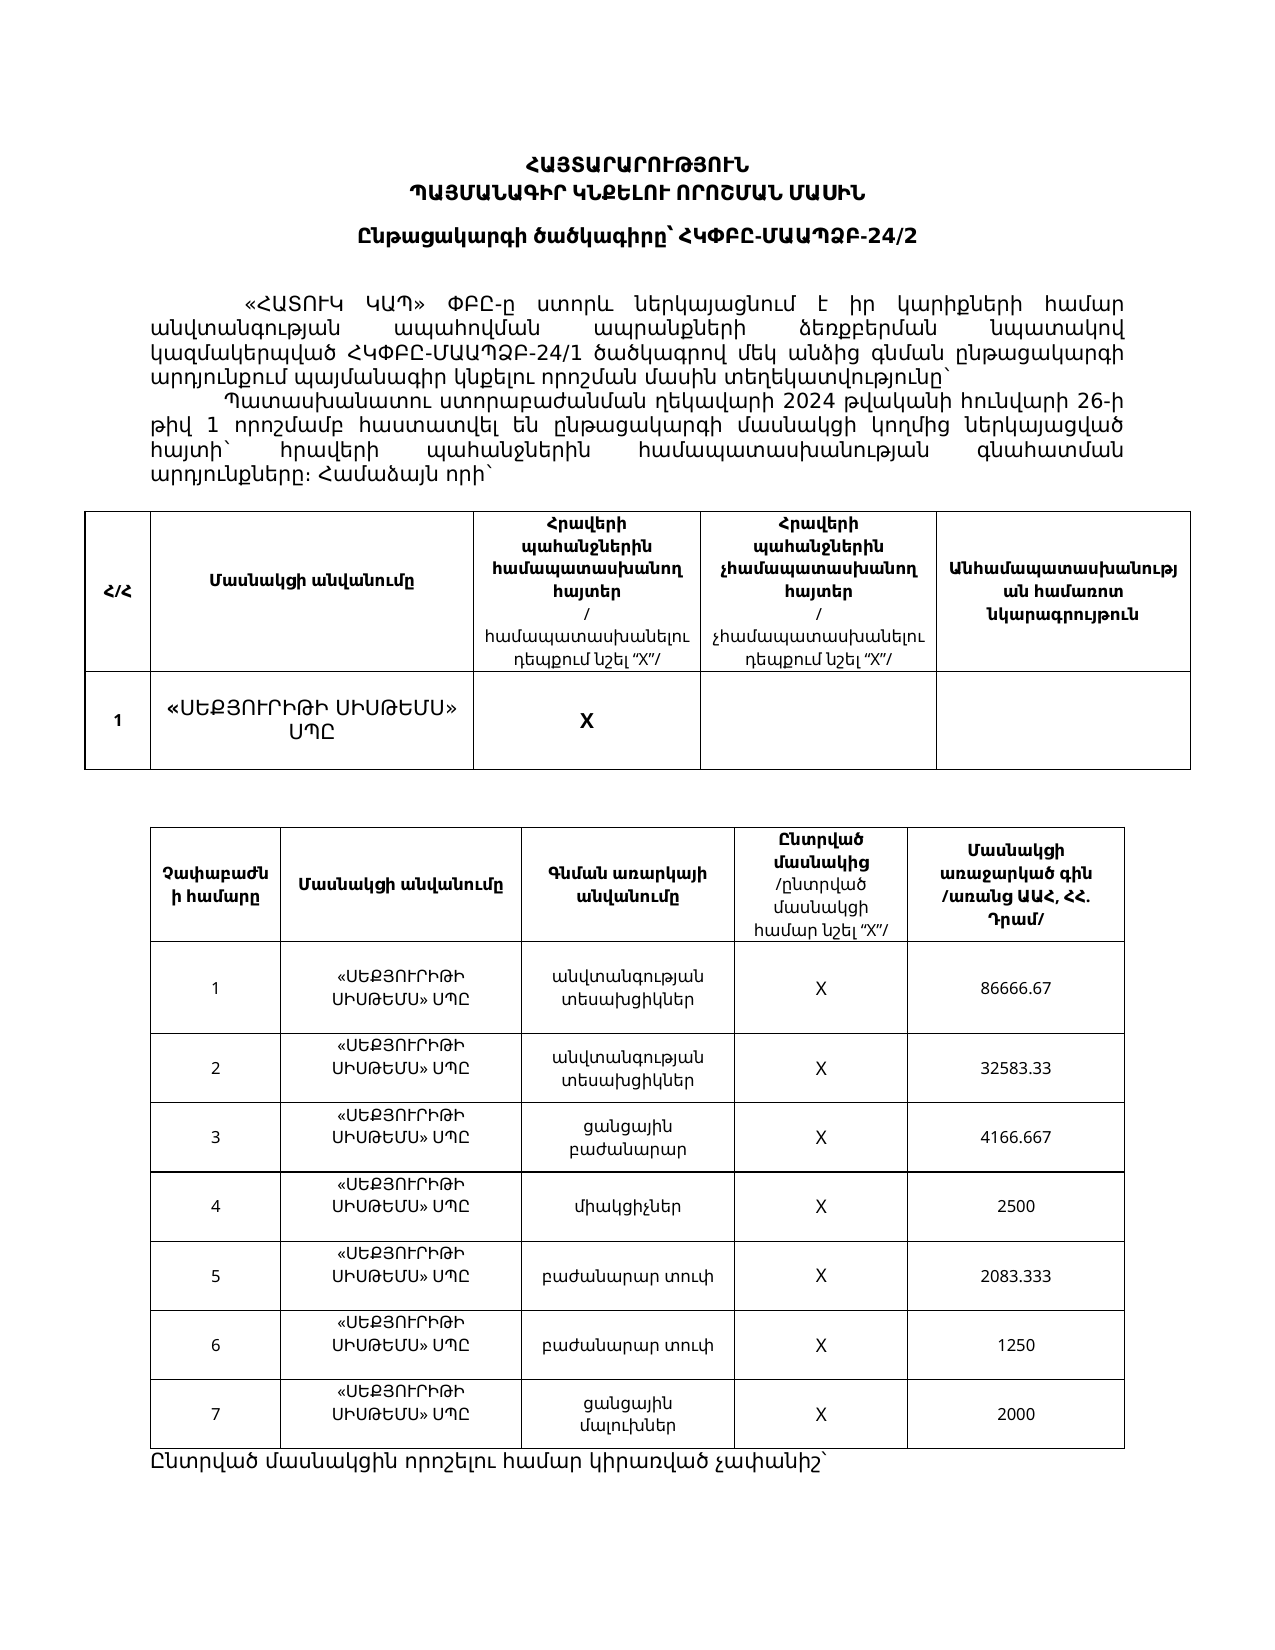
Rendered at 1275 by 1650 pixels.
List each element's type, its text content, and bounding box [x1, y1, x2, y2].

table_cell անվտանգության տեսախցիկներ [522, 942, 734, 1033]
table_cell 1 [151, 942, 280, 1033]
table_cell 5 [151, 1242, 280, 1310]
table_cell «ՍԵՔՅՈՒՐԻԹԻ ՍԻՍԹԵՄՍ» ՍՊԸ [281, 1242, 521, 1310]
table_cell 1250 [908, 1311, 1124, 1379]
table_header Ընտրված մասնակից /ընտրված մասնակցի համար նշել “X”/ [735, 828, 907, 941]
table_cell 86666.67 [908, 942, 1124, 1033]
table_cell ցանցային բաժանարար [522, 1103, 734, 1171]
table_header Անհամապատասխանության համառոտ նկարագրույթուն [937, 512, 1190, 671]
table_cell X [735, 1103, 907, 1171]
table_cell «ՍԵՔՅՈՒՐԻԹԻ ՍԻՍԹԵՄՍ» ՍՊԸ [281, 1034, 521, 1102]
table_header Հ/Հ [86, 512, 150, 671]
table_cell 2 [151, 1034, 280, 1102]
table_cell «ՍԵՔՅՈՒՐԻԹԻ ՍԻՍԹԵՄՍ» ՍՊԸ [281, 1311, 521, 1379]
table_cell 6 [151, 1311, 280, 1379]
table_cell միակցիչներ [522, 1173, 734, 1241]
table_cell 2500 [908, 1173, 1124, 1241]
text Պատասխանատու ստորաբաժանման ղեկավարի 2024 թվականի հունվարի 26-ի թիվ 1 որոշմամբ հաստատվել են ընթացակարգի մասնակցի կողմից ներկայացված հայտի` հրավերի պահանջներին համապատասխանության գնահատման արդյունքները։ Համաձայն որի` [150, 389, 1125, 486]
table_header Հրավերի պահանջներին համապատասխանող հայտեր /համապատասխանելու դեպքում նշել “X”/ [474, 512, 700, 671]
table_cell ցանցային մալուխներ [522, 1380, 734, 1448]
table_cell X [735, 1242, 907, 1310]
table_cell X [474, 672, 700, 769]
table_cell [701, 672, 936, 769]
table_header Չափաբաժնի համարը [151, 828, 280, 941]
table_cell X [735, 1173, 907, 1241]
table_cell 2083.333 [908, 1242, 1124, 1310]
table_cell 32583.33 [908, 1034, 1124, 1102]
table_cell «ՍԵՔՅՈՒՐԻԹԻ ՍԻՍԹԵՄՍ» ՍՊԸ [281, 1380, 521, 1448]
text ՀԱՅՏԱՐԱՐՈՒԹՅՈՒՆ [150, 150, 1125, 178]
table_cell «ՍԵՔՅՈՒՐԻԹԻ ՍԻՍԹԵՄՍ» ՍՊԸ [151, 672, 473, 769]
table_header Մասնակցի անվանումը [151, 512, 473, 671]
table_header Մասնակցի անվանումը [281, 828, 521, 941]
table_header Մասնակցի առաջարկած գին /առանց ԱԱՀ, ՀՀ. Դրամ/ [908, 828, 1124, 941]
table_cell X [735, 942, 907, 1033]
table_cell X [735, 1034, 907, 1102]
table_cell անվտանգության տեսախցիկներ [522, 1034, 734, 1102]
table_cell [937, 672, 1190, 769]
text «ՀԱՏՈՒԿ ԿԱՊ» ՓԲԸ-ը ստորև ներկայացնում է իր կարիքների համար անվտանգության ապահովման ապրանքների ձեռքբերման նպատակով կազմակերպված ՀԿՓԲԸ-ՄԱԱՊՁԲ-24/1 ծածկագրով մեկ անձից գնման ընթացակարգի արդյունքում պայմանագիր կնքելու որոշման մասին տեղեկատվությունը` [150, 292, 1125, 389]
table_cell 1 [86, 672, 150, 769]
table_cell 3 [151, 1103, 280, 1171]
table_cell բաժանարար տուփ [522, 1311, 734, 1379]
text Ընթացակարգի ծածկագիրը՝ ՀԿՓԲԸ-ՄԱԱՊՁԲ-24/2 [150, 221, 1125, 249]
text Ընտրված մասնակցին որոշելու համար կիրառված չափանիշ՝ [150, 1449, 1125, 1473]
text ՊԱՅՄԱՆԱԳԻՐ ԿՆՔԵԼՈՒ ՈՐՈՇՄԱՆ ՄԱՍԻՆ [150, 178, 1125, 207]
table_cell 2000 [908, 1380, 1124, 1448]
table_cell X [735, 1380, 907, 1448]
table_cell X [735, 1311, 907, 1379]
table_cell բաժանարար տուփ [522, 1242, 734, 1310]
table_cell «ՍԵՔՅՈՒՐԻԹԻ ՍԻՍԹԵՄՍ» ՍՊԸ [281, 1173, 521, 1241]
table_cell «ՍԵՔՅՈՒՐԻԹԻ ՍԻՍԹԵՄՍ» ՍՊԸ [281, 942, 521, 1033]
table_cell 4 [151, 1173, 280, 1241]
table_cell 7 [151, 1380, 280, 1448]
table_header Գնման առարկայի անվանումը [522, 828, 734, 941]
table_cell «ՍԵՔՅՈՒՐԻԹԻ ՍԻՍԹԵՄՍ» ՍՊԸ [281, 1103, 521, 1171]
table_cell 4166.667 [908, 1103, 1124, 1171]
table_header Հրավերի պահանջներին չհամապատասխանող հայտեր /չհամապատասխանելու դեպքում նշել “X”/ [701, 512, 936, 671]
